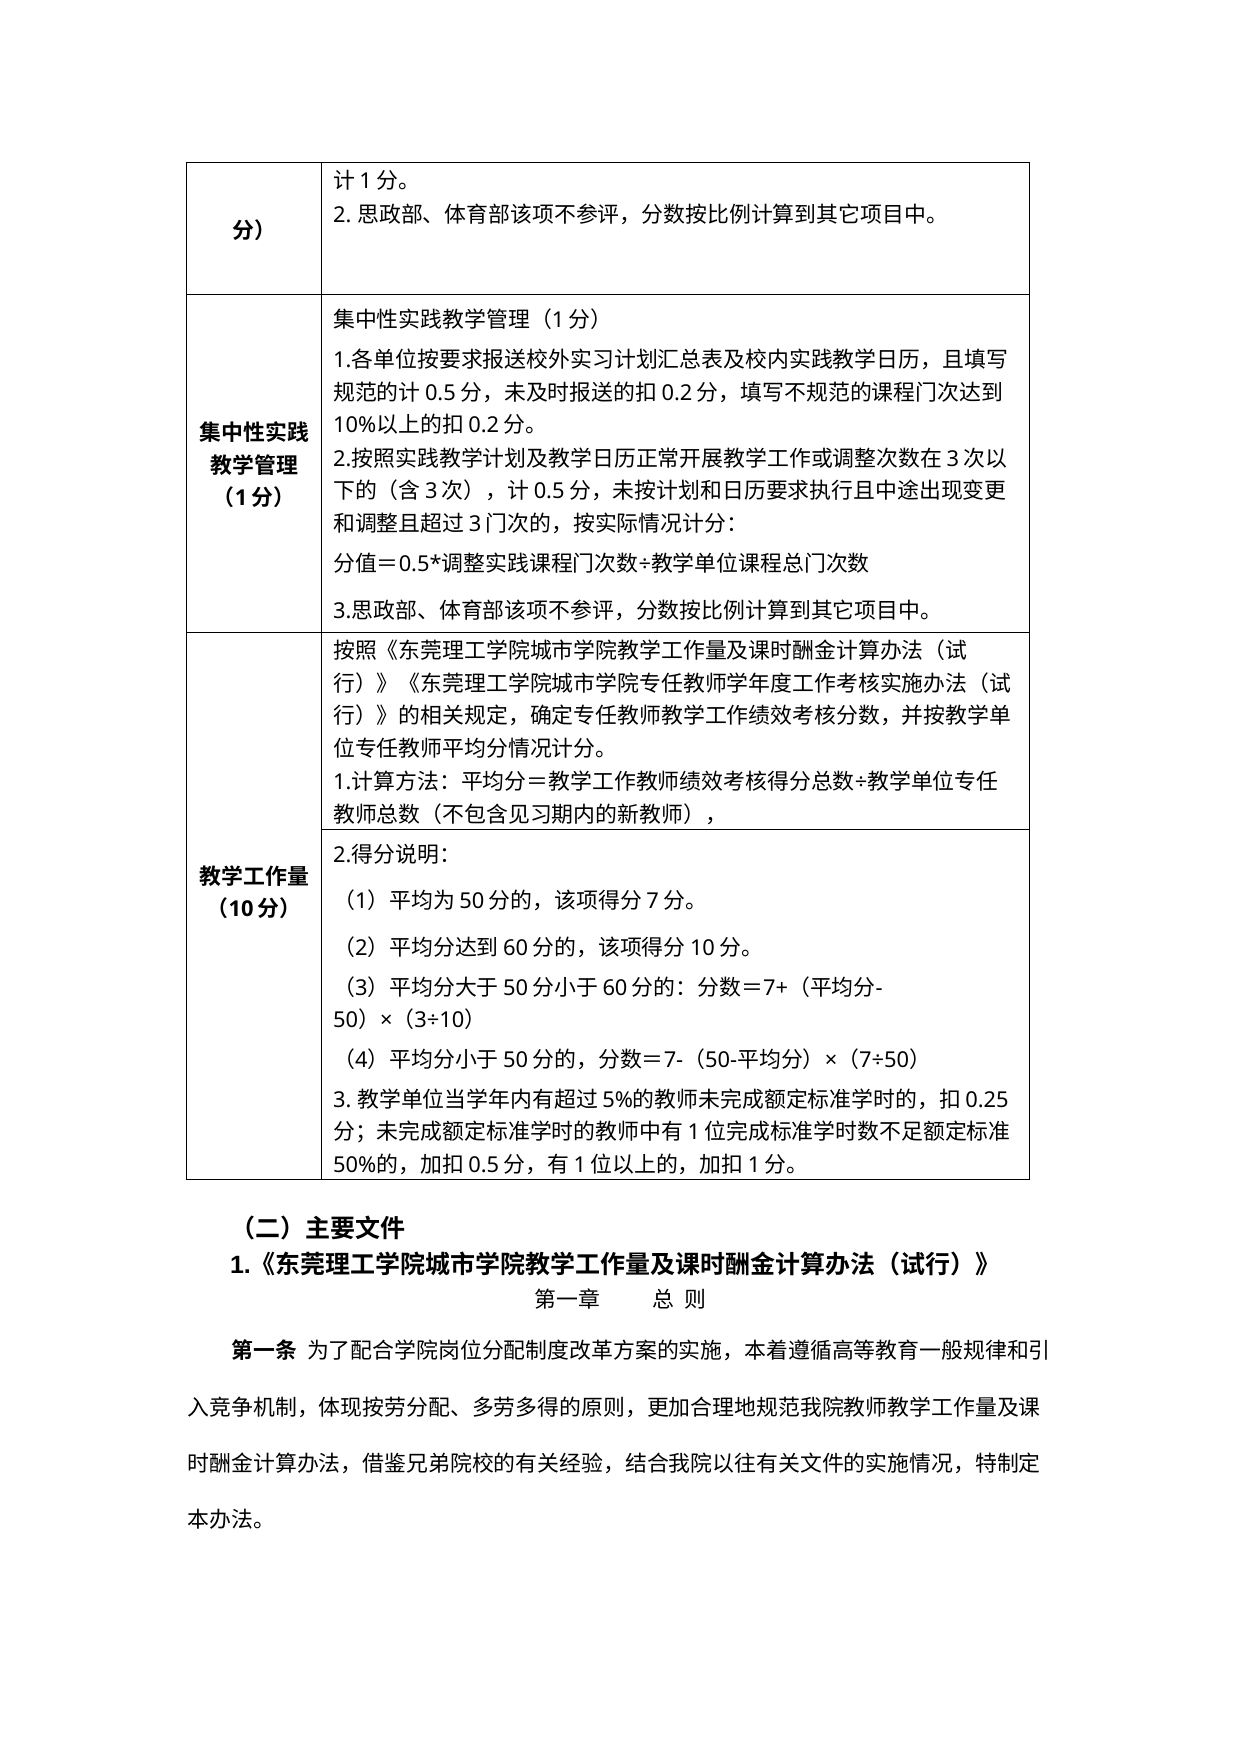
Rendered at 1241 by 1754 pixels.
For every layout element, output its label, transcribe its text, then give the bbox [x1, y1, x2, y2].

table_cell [322, 163, 1029, 196]
table_cell （1）平均为50分的，该项得分7分。 [322, 876, 1029, 923]
text 1.《东莞理工学院城市学院教学工作量及课时酬金计算办法（试行）》 [187, 1245, 1053, 1281]
table_cell 人才培养创新工作（1分） [187, 163, 321, 294]
text （二）主要文件 [187, 1209, 1053, 1245]
table_cell 教学工作量（10分） [187, 633, 321, 1179]
table_cell 集中性实践教学管理（1分） [187, 295, 321, 632]
table_cell 1.各单位按要求报送校外实习计划汇总表及校内实践教学日历，且填写规范的计0.5分，未及时报送的扣0.2分，填写不规范的课程门次达到10%以上的扣0.2分。 [322, 341, 1029, 439]
table_cell 按照《东莞理工学院城市学院教学工作量及课时酬金计算办法（试行）》《东莞理工学院城市学院专任教师学年度工作考核实施办法（试行）》的相关规定，确定专任教师教学工作绩效考核分数，并按教学单位专任教师平均分情况计分。 [322, 633, 1029, 763]
text 第一条 为了配合学院岗位分配制度改革方案的实施，本着遵循高等教育一般规律和引入竞争机制，体现按劳分配、多劳多得的原则，更加合理地规范我院教师教学工作量及课时酬金计算办法，借鉴兄弟院校的有关经验，结合我院以往有关文件的实施情况，特制定本办法。 [187, 1314, 1053, 1539]
table_cell 3.思政部、体育部该项不参评，分数按比例计算到其它项目中。 [322, 585, 1029, 632]
table_cell （2）平均分达到60分的，该项得分10分。 [322, 923, 1029, 969]
table_cell 2.得分说明： [322, 830, 1029, 876]
table_cell 1.计算方法：平均分＝教学工作教师绩效考核得分总数÷教学单位专任教师总数（不包含见习期内的新教师）， [322, 763, 1029, 829]
table_cell 2.按照实践教学计划及教学日历正常开展教学工作或调整次数在3次以下的（含3次），计0.5分，未按计划和日历要求执行且中途出现变更和调整且超过3门次的，按实际情况计分： [322, 440, 1029, 538]
table_cell 3. 教学单位当学年内有超过5%的教师未完成额定标准学时的，扣0.25分；未完成额定标准学时的教师中有1位完成标准学时数不足额定标准50%的，加扣0.5分，有1位以上的，加扣1分。 [322, 1081, 1029, 1179]
table_cell 分值＝0.5*调整实践课程门次数÷教学单位课程总门次数 [322, 538, 1029, 585]
table_cell 集中性实践教学管理（1分） [322, 295, 1029, 341]
table_cell （3）平均分大于50分小于60分的：分数＝7+（平均分-50）×（3÷10） [322, 970, 1029, 1034]
list 总 则 [187, 1281, 1053, 1314]
table_cell 2. 思政部、体育部该项不参评，分数按比例计算到其它项目中。 [322, 196, 1029, 294]
table_cell （4）平均分小于50分的，分数＝7-（50-平均分）×（7÷50） [322, 1035, 1029, 1081]
